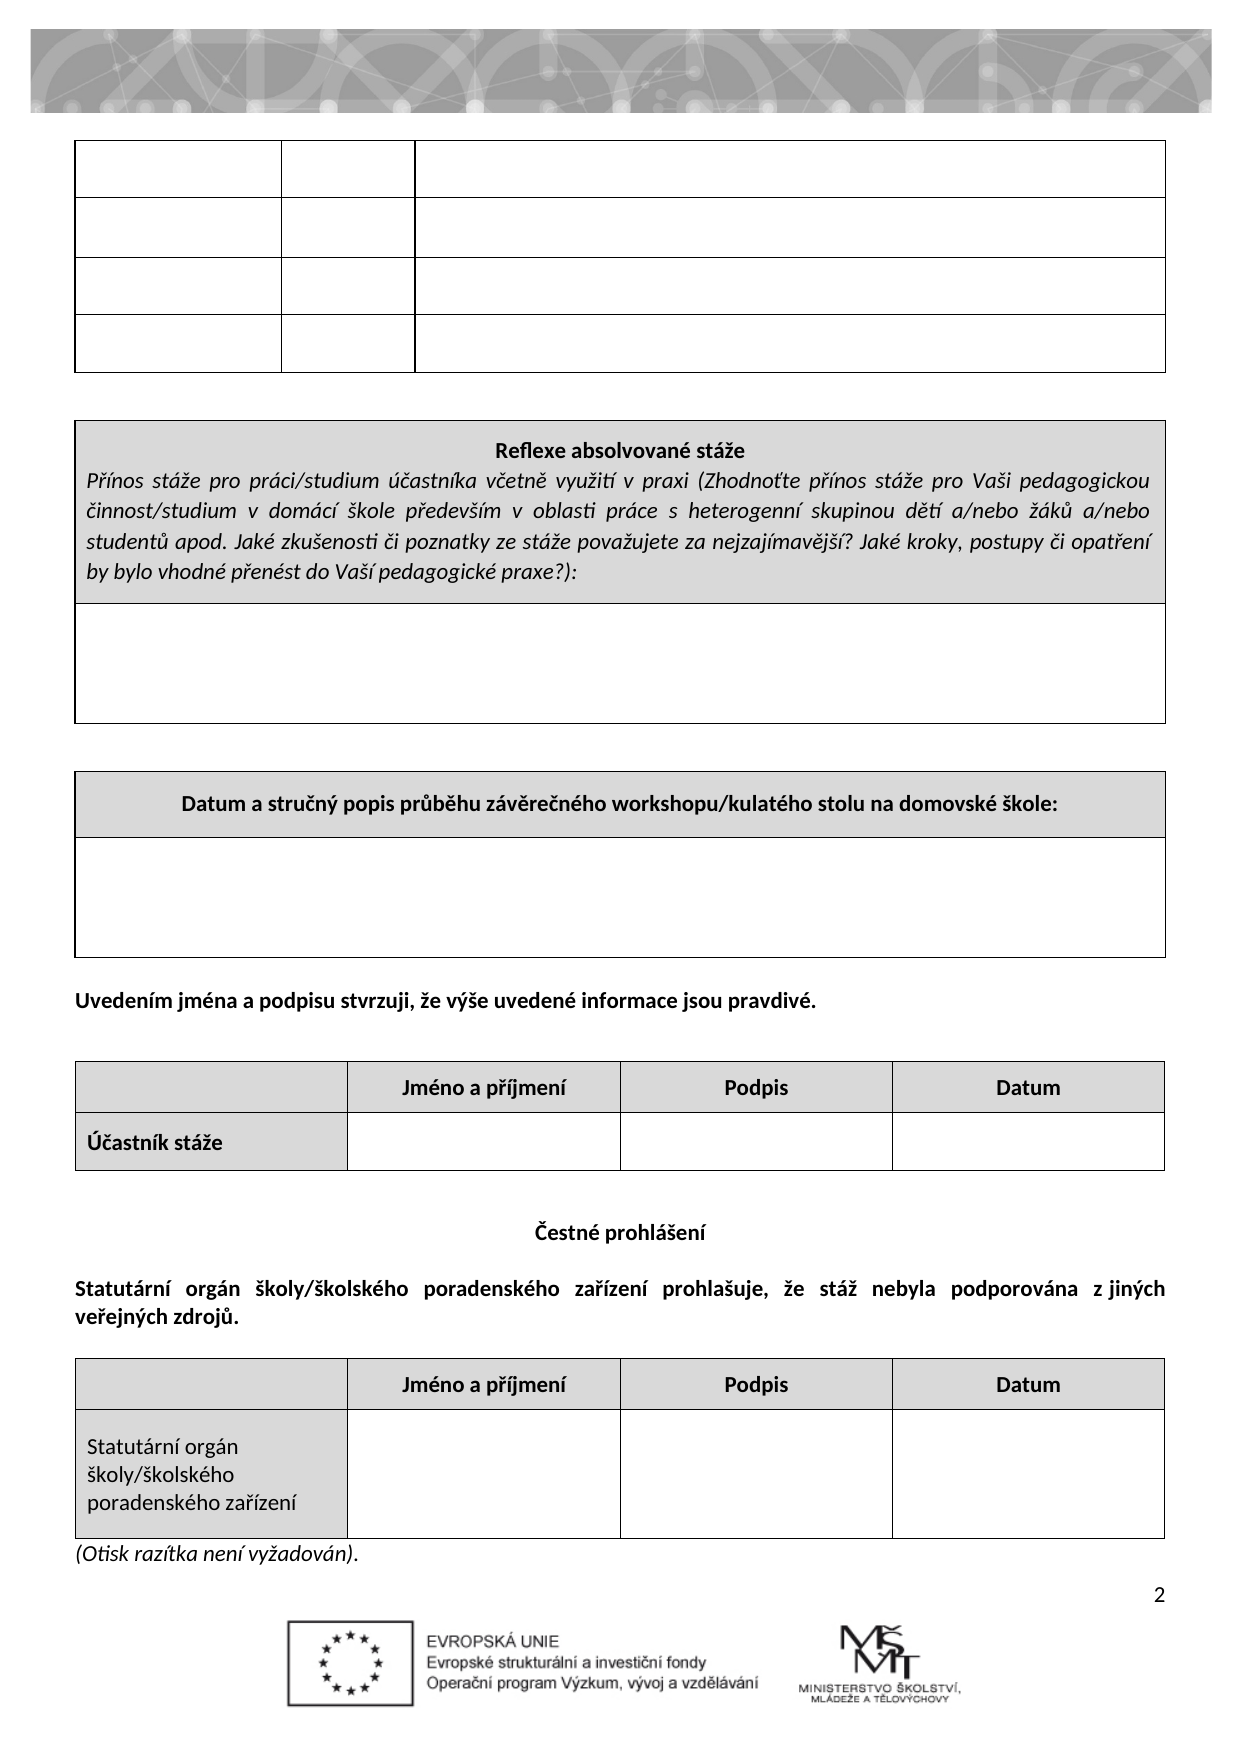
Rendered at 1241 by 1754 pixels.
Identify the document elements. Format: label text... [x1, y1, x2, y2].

table_header Jméno a příjmení [348, 1062, 620, 1112]
table_header Reflexe absolvované stáže Přínos stáže pro práci/studium účastníka včetně využití v praxi (Zhodnoťte přínos stáže pro Vaši pedagogickou činnost/studium v domácí škole především v oblasti práce s heterogenní skupinou dětí a/nebo žáků a/nebo studentů apod. Jaké zkušenosti či poznatky ze stáže považujete za nejzajímavější? Jaké kroky, postupy či opatření by bylo vhodné přenést do Vaší pedagogické praxe?): [76, 421, 1165, 603]
table_cell [893, 1410, 1164, 1538]
table_header [76, 1359, 347, 1409]
table_cell [416, 141, 1165, 197]
table_header Datum [893, 1062, 1164, 1112]
table_cell [416, 315, 1165, 372]
text Statutární orgán školy/školského poradenského zařízení prohlašuje, že stáž nebyla podporována z jiných veřejných zdrojů. [75, 1274, 1165, 1330]
table_cell [76, 258, 281, 314]
table_cell Statutární orgán školy/školského poradenského zařízení [76, 1410, 347, 1538]
table_cell [348, 1113, 620, 1170]
table_cell [282, 141, 414, 197]
picture [242, 1579, 998, 1749]
table_header [76, 1062, 347, 1112]
table_cell [416, 198, 1165, 257]
text Čestné prohlášení [75, 1218, 1165, 1246]
table_cell [893, 1113, 1164, 1170]
table_cell [621, 1113, 892, 1170]
table_cell Účastník stáže [76, 1113, 347, 1170]
table_cell [282, 198, 414, 257]
table_cell [416, 258, 1165, 314]
text Uvedením jména a podpisu stvrzuji, že výše uvedené informace jsou pravdivé. [75, 986, 1165, 1014]
table_cell [76, 315, 281, 372]
table_header Datum [893, 1359, 1164, 1409]
table_header Datum a stručný popis průběhu závěrečného workshopu/kulatého stolu na domovské škole: [76, 772, 1165, 837]
table_cell [76, 604, 1165, 723]
table_header Podpis [621, 1359, 892, 1409]
table_cell [282, 315, 414, 372]
table_header Podpis [621, 1062, 892, 1112]
table_cell [282, 258, 414, 314]
text (Otisk razítka není vyžadován). [75, 1539, 1165, 1567]
table_cell [76, 838, 1165, 957]
table_cell [621, 1410, 892, 1538]
table_cell [348, 1410, 620, 1538]
table_header Jméno a příjmení [348, 1359, 620, 1409]
table_cell [76, 141, 281, 197]
table_cell [76, 198, 281, 257]
